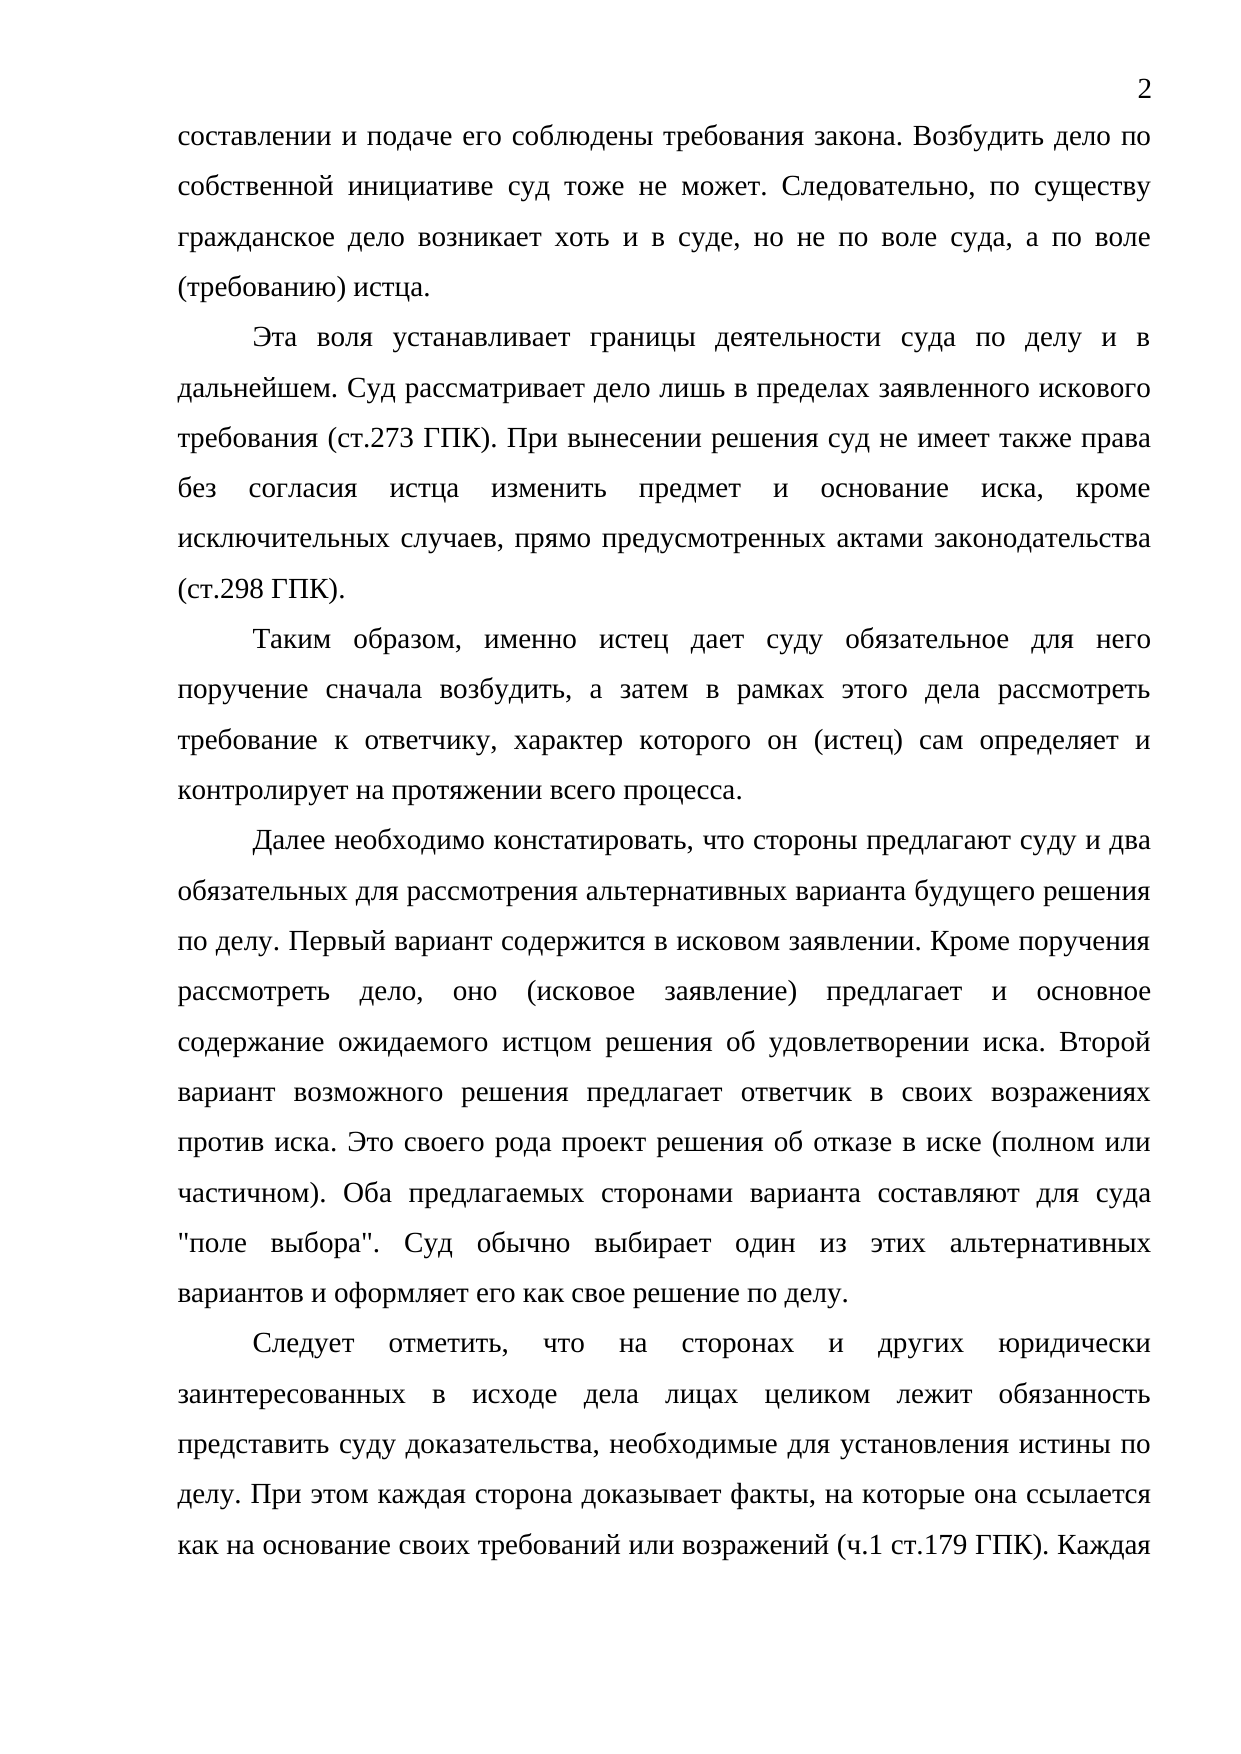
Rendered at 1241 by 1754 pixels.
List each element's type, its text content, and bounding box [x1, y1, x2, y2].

text Эта воля устанавливает границы деятельности суда по делу и в дальнейшем. Суд рассматривает дело лишь в пределах заявленного искового требования (ст.273 ГПК). При вынесении решения суд не имеет также права без согласия истца изменить предмет и основание иска, кроме исключительных случаев, прямо предусмотренных актами законодательства (ст.298 ГПК). [177, 319, 1152, 604]
text Таким образом, именно истец дает суду обязательное для него поручение сначала возбудить, а затем в рамках этого дела рассмотреть требование к ответчику, характер которого он (истец) сам определяет и контролирует на протяжении всего процесса. [177, 621, 1152, 806]
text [177, 1326, 1152, 1560]
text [177, 118, 1152, 303]
text Далее необходимо констатировать, что стороны предлагают суду и два обязательных для рассмотрения альтернативных варианта будущего решения по делу. Первый вариант содержится в исковом заявлении. Кроме поручения рассмотреть дело, оно (исковое заявление) предлагает и основное содержание ожидаемого истцом решения об удовлетворении иска. Второй вариант возможного решения предлагает ответчик в своих возражениях против иска. Это своего рода проект решения об отказе в иске (полном или частичном). Оба предлагаемых сторонами варианта составляют для суда "поле выбора". Суд обычно выбирает один из этих альтернативных вариантов и оформляет его как свое решение по делу. [177, 822, 1152, 1309]
